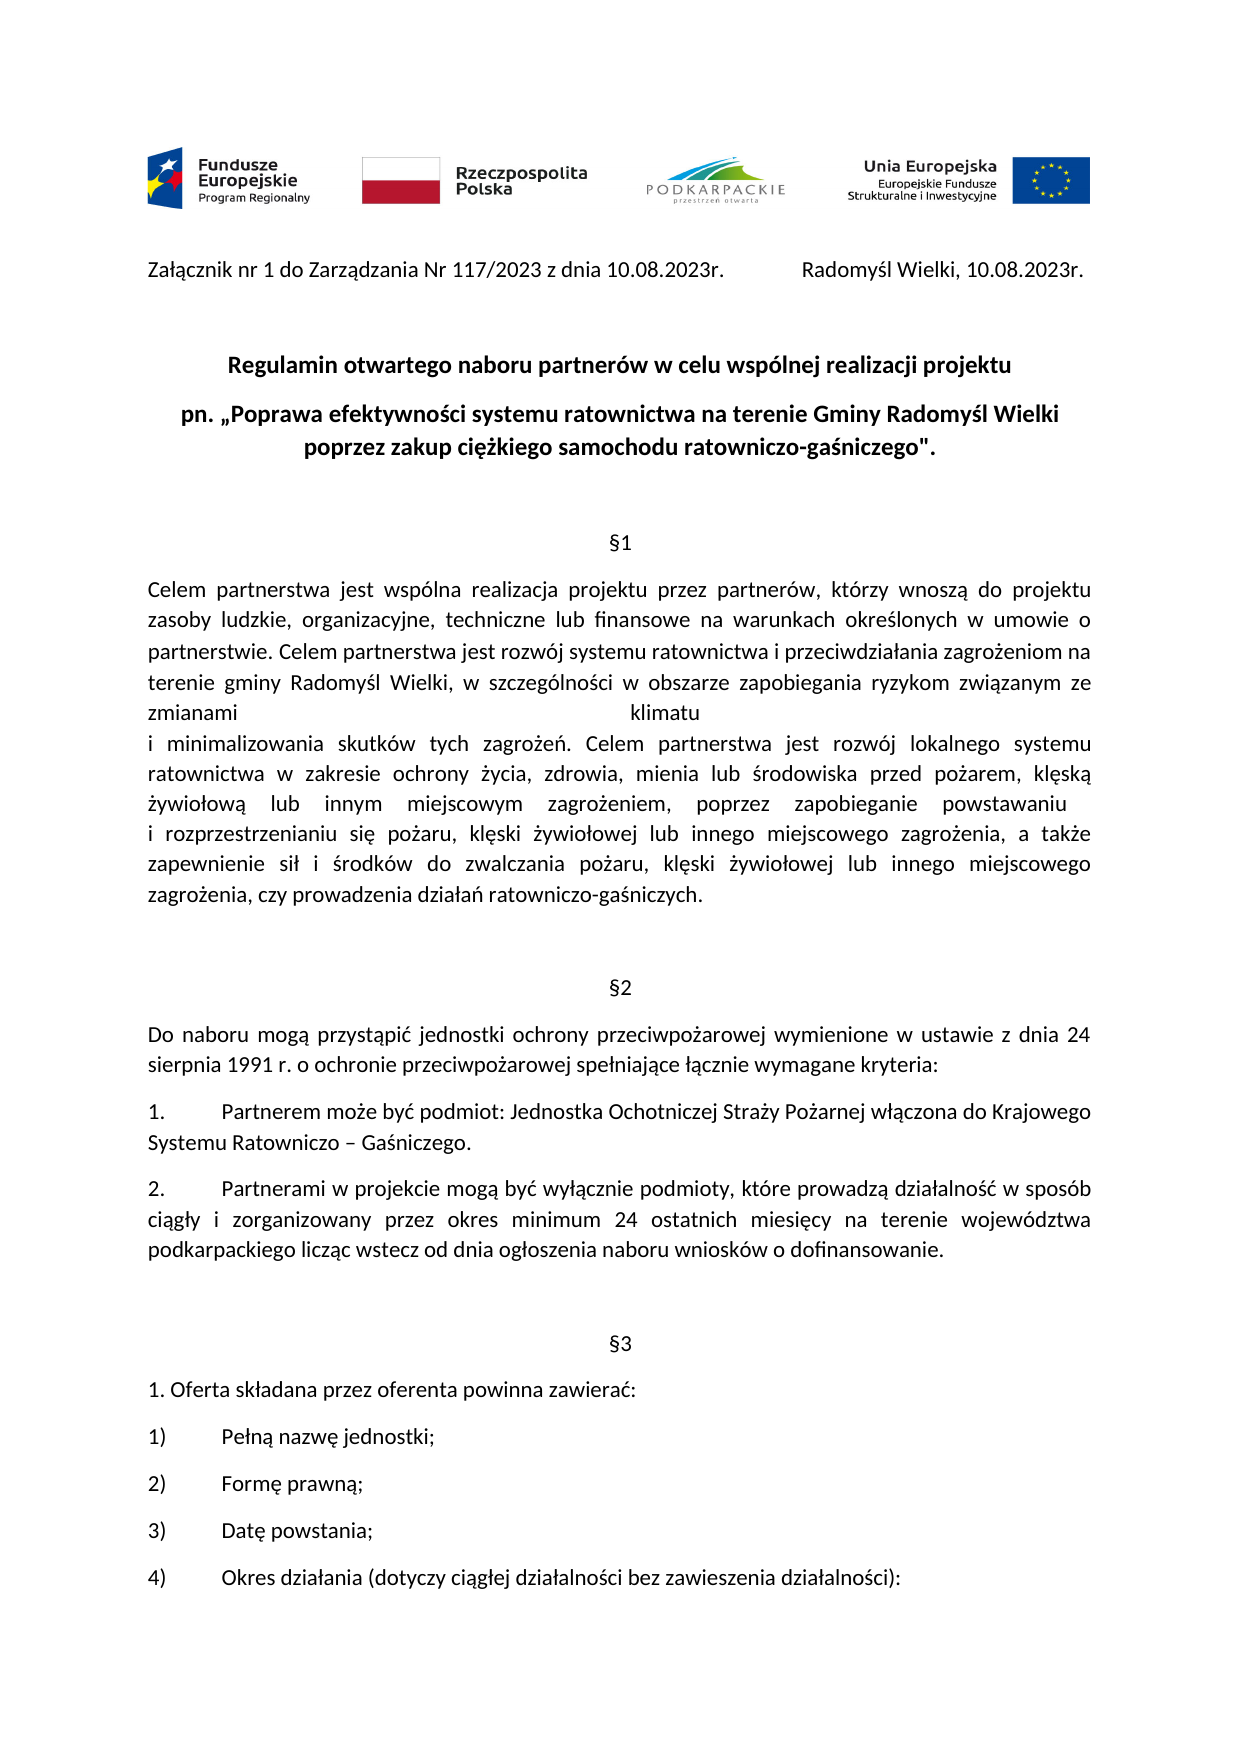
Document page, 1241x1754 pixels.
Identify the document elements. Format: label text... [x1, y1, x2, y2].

text 3) Datę powstania; [148, 1516, 1093, 1544]
text 2. Partnerami w projekcie mogą być wyłącznie podmioty, które prowadzą działalność w sposób ciągły i zorganizowany przez okres minimum 24 ostatnich miesięcy na terenie województwa podkarpackiego licząc wstecz od dnia ogłoszenia naboru wniosków o dofinansowanie. [148, 1174, 1093, 1263]
text Celem partnerstwa jest wspólna realizacja projektu przez partnerów, którzy wnoszą do projektu zasoby ludzkie, organizacyjne, techniczne lub finansowe na warunkach określonych w umowie o partnerstwie. Celem partnerstwa jest rozwój systemu ratownictwa i przeciwdziałania zagrożeniom na terenie gminy Radomyśl Wielki, w szczególności w obszarze zapobiegania ryzykom związanym ze zmianami klimatu i minimalizowania skutków tych zagrożeń. Celem partnerstwa jest rozwój lokalnego systemu ratownictwa w zakresie ochrony życia, zdrowia, mienia lub środowiska przed pożarem, klęską żywiołową lub innym miejscowym zagrożeniem, poprzez zapobieganie powstawaniu i rozprzestrzenianiu się pożaru, klęski żywiołowej lub innego miejscowego zagrożenia, a także zapewnienie sił i środków do zwalczania pożaru, klęski żywiołowej lub innego miejscowego zagrożenia, czy prowadzenia działań ratowniczo-gaśniczych. [148, 575, 1093, 908]
text pn. „Poprawa efektywności systemu ratownictwa na terenie Gminy Radomyśl Wielki poprzez zakup ciężkiego samochodu ratowniczo-gaśniczego". [148, 399, 1093, 462]
text §3 [148, 1329, 1093, 1357]
text Do naboru mogą przystąpić jednostki ochrony przeciwpożarowej wymienione w ustawie z dnia 24 sierpnia 1991 r. o ochronie przeciwpożarowej spełniające łącznie wymagane kryteria: [148, 1020, 1093, 1078]
text 2) Formę prawną; [148, 1469, 1093, 1497]
text §1 [148, 528, 1093, 556]
text 1) Pełną nazwę jednostki; [148, 1422, 1093, 1450]
text 1. Partnerem może być podmiot: Jednostka Ochotniczej Straży Pożarnej włączona do Krajowego Systemu Ratowniczo – Gaśniczego. [148, 1097, 1093, 1156]
text 1. Oferta składana przez oferenta powinna zawierać: [148, 1376, 1093, 1403]
picture [147, 147, 1090, 209]
text 4) Okres działania (dotyczy ciągłej działalności bez zawieszenia działalności): [148, 1563, 1093, 1591]
text Załącznik nr 1 do Zarządzania Nr 117/2023 z dnia 10.08.2023r. Radomyśl Wielki, 10.08.2023r. [148, 255, 1093, 283]
text Regulamin otwartego naboru partnerów w celu wspólnej realizacji projektu [148, 349, 1093, 379]
text §2 [148, 973, 1093, 1001]
